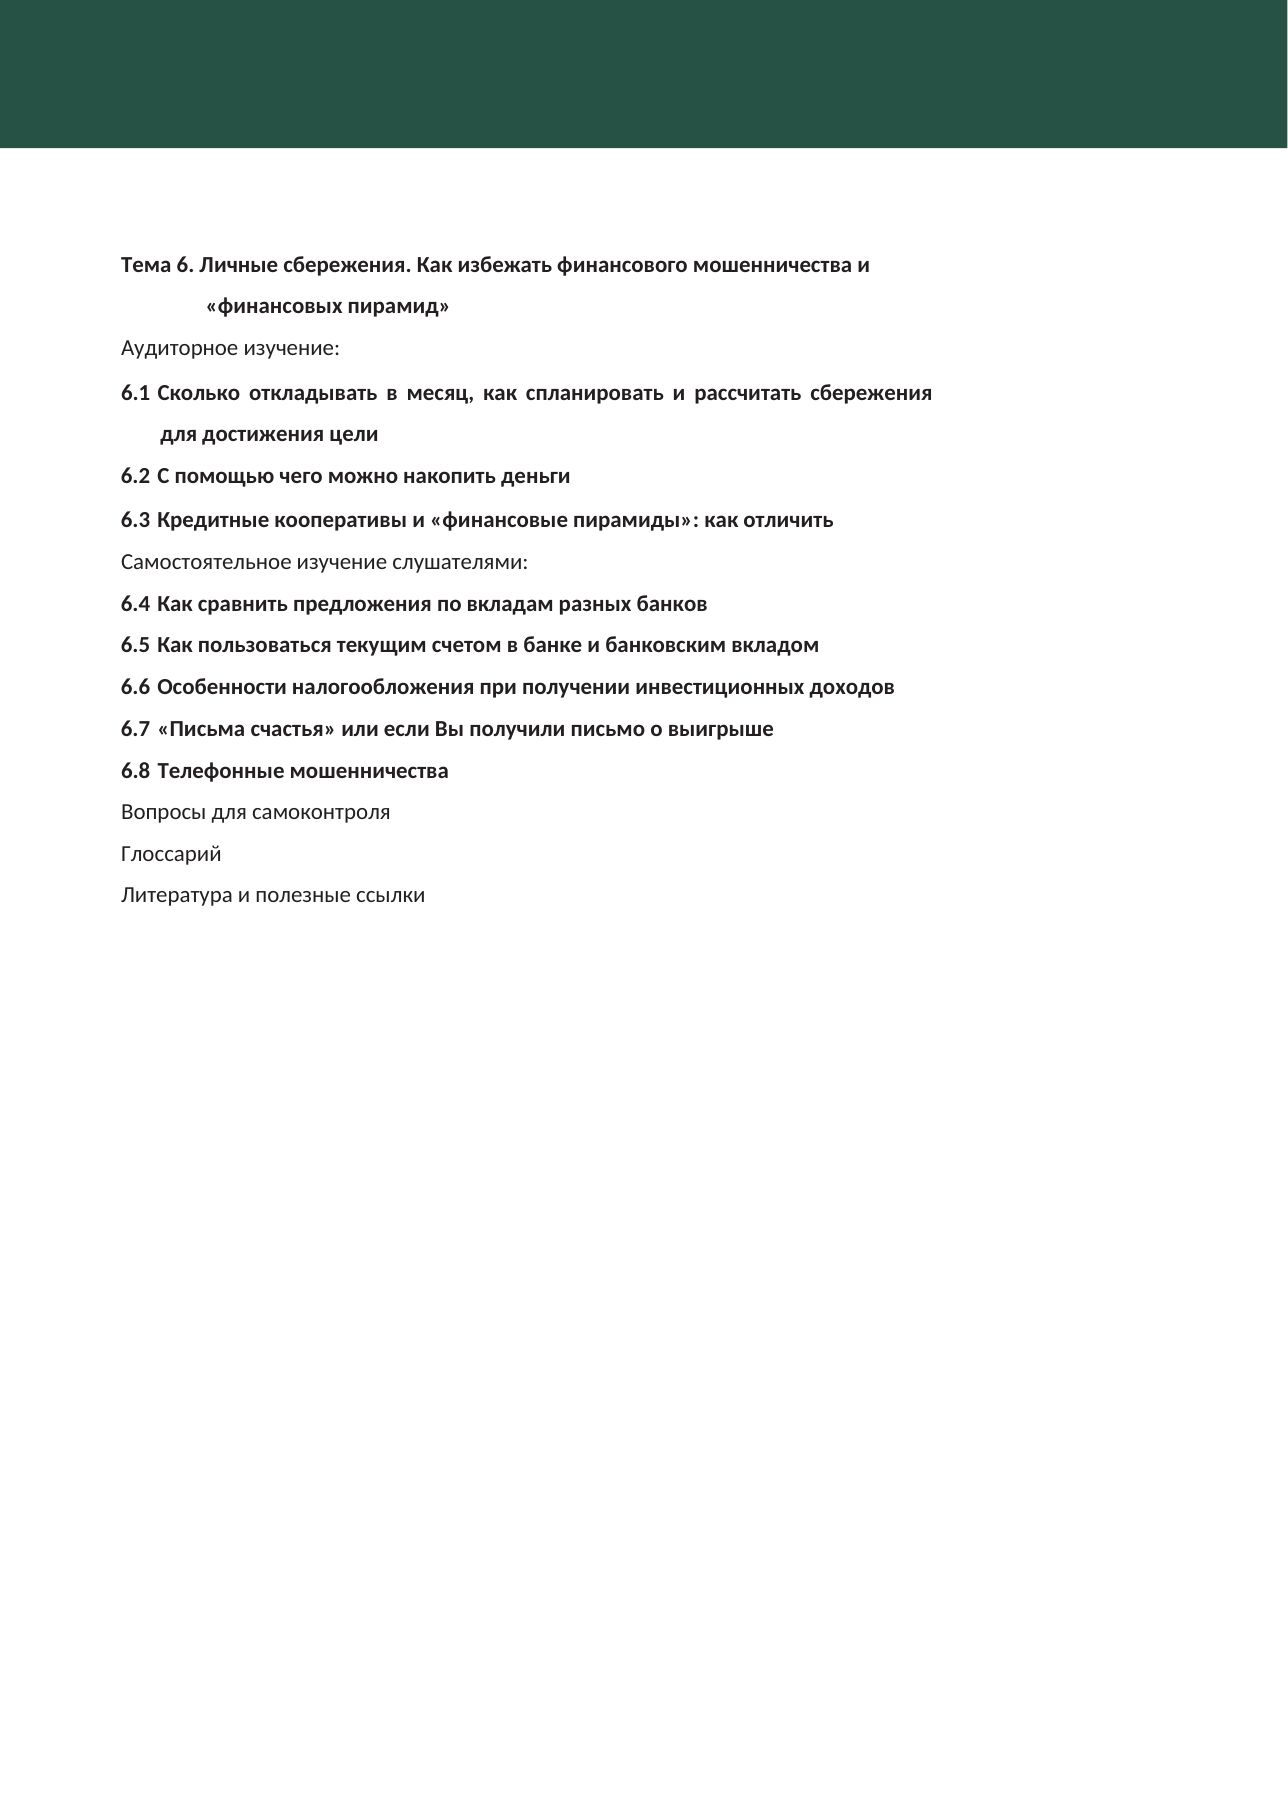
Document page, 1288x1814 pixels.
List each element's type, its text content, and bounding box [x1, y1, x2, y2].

subtitle Тема 6. Личные сбережения. Как избежать финансового мошенничества и «финансовых пирамид» [121, 250, 989, 320]
subtitle Сколько откладывать в месяц, как спланировать и рассчитать сбережения для достижения цели [121, 378, 933, 447]
list Телефонные мошенничества Вопросы для самоконтроля Глоссарий [121, 756, 458, 867]
text Литература и полезные ссылки [121, 880, 1287, 908]
text Самостоятельное изучение слушателями: [121, 547, 1287, 575]
subtitle Особенности налогообложения при получении инвестиционных доходов [121, 672, 1287, 700]
subtitle Как сравнить предложения по вкладам разных банков [121, 589, 1287, 617]
list «Письма счастья» или если Вы получили письмо о выигрыше [121, 714, 1287, 742]
list Как пользоваться текущим счетом в банке и банковским вкладом [121, 631, 1287, 659]
list С помощью чего можно накопить деньги [121, 461, 1287, 489]
text Аудиторное изучение: [121, 333, 1287, 361]
subtitle Кредитные кооперативы и «финансовые пирамиды»: как отличить [121, 506, 1287, 533]
